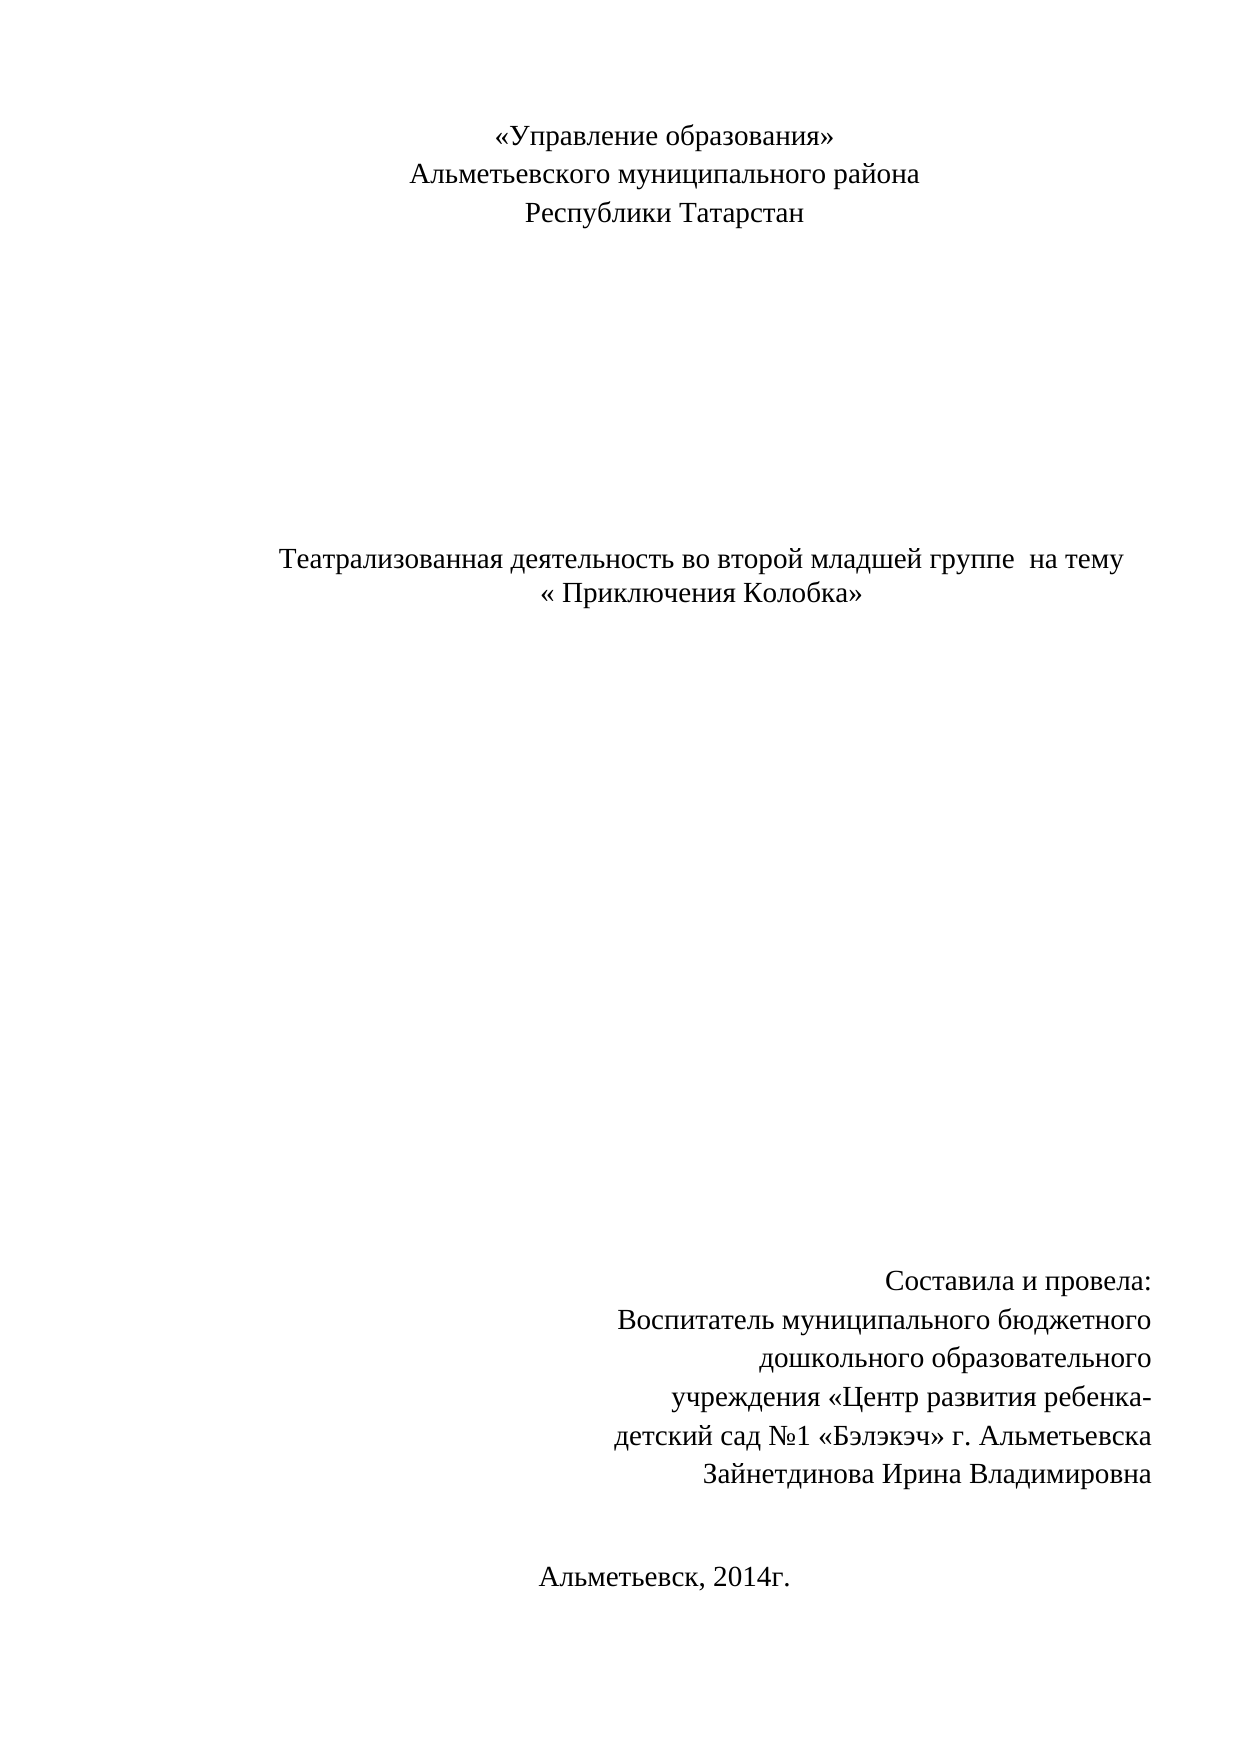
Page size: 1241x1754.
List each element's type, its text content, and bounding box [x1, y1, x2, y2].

text «Управление образования» [177, 118, 1152, 152]
text дошкольного образовательного [177, 1341, 1152, 1374]
text учреждения «Центр развития ребенка- [177, 1379, 1152, 1413]
text « Приключения Колобка» [177, 575, 1152, 608]
text Театрализованная деятельность во второй младшей группе на тему [177, 541, 1152, 575]
text Альметьевского муниципального района [177, 157, 1152, 190]
text Альметьевск, 2014г. [177, 1559, 1152, 1593]
text Составила и провела: [177, 1263, 1152, 1297]
text Зайнетдинова Ирина Владимировна [177, 1456, 1152, 1490]
text детский сад №1 «Бэлэкэч» г. Альметьевска [177, 1418, 1152, 1451]
text Республики Татарстан [177, 195, 1152, 229]
text Воспитатель муниципального бюджетного [177, 1302, 1152, 1336]
